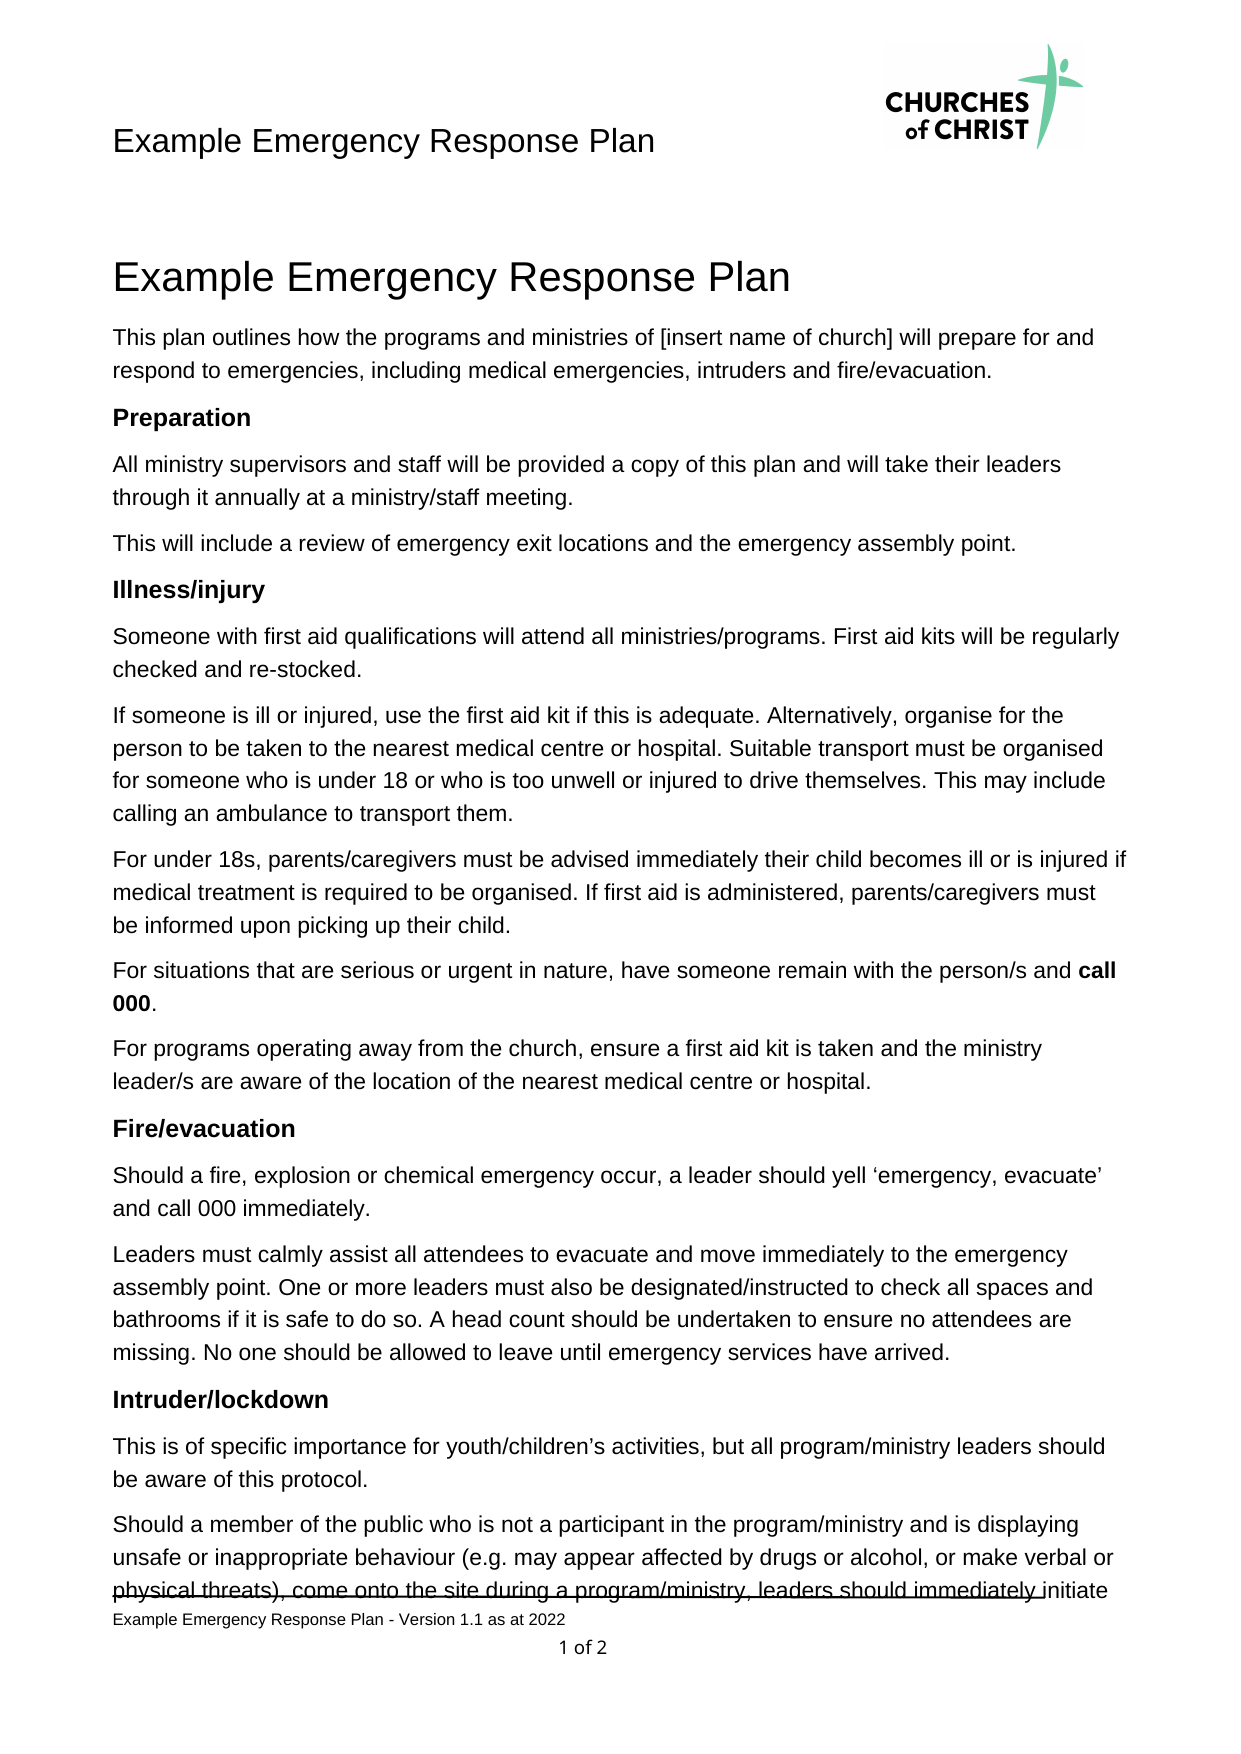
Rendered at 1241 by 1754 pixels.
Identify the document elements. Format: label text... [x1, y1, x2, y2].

text Someone with first aid qualifications will attend all ministries/programs. First aid kits will be regularly checked and re-stocked. [112, 623, 1128, 683]
text For under 18s, parents/caregivers must be advised immediately their child becomes ill or is injured if medical treatment is required to be organised. If first aid is administered, parents/caregivers must be informed upon picking up their child. [112, 846, 1128, 938]
subtitle Fire/evacuation [112, 1114, 1128, 1142]
text All ministry supervisors and staff will be provided a copy of this plan and will take their leaders through it annually at a ministry/staff meeting. [112, 451, 1128, 510]
text For situations that are serious or urgent in nature, have someone remain with the person/s and call 000. [112, 957, 1128, 1016]
subtitle Intruder/lockdown [112, 1385, 1128, 1413]
picture [884, 43, 1085, 150]
text This will include a review of emergency exit locations and the emergency assembly point. [112, 529, 1128, 556]
text Should a fire, explosion or chemical emergency occur, a leader should yell ‘emergency, evacuate’ and call 000 immediately. [112, 1162, 1128, 1221]
text Leaders must calmly assist all attendees to evacuate and move immediately to the emergency assembly point. One or more leaders must also be designated/instructed to check all spaces and bathrooms if it is safe to do so. A head count should be undertaken to ensure no attendees are missing. No one should be allowed to leave until emergency services have arrived. [112, 1241, 1128, 1366]
text This plan outlines how the programs and ministries of [insert name of church] will prepare for and respond to emergencies, including medical emergencies, intruders and fire/evacuation. [112, 324, 1128, 384]
text If someone is ill or injured, use the first aid kit if this is adequate. Alternatively, organise for the person to be taken to the nearest medical centre or hospital. Suitable transport must be organised for someone who is under 18 or who is too unwell or injured to drive themselves. This may include calling an ambulance to transport them. [112, 702, 1128, 827]
text For programs operating away from the church, ensure a first aid kit is taken and the ministry leader/s are aware of the location of the nearest medical centre or hospital. [112, 1035, 1128, 1095]
subtitle Preparation [112, 403, 1128, 431]
text This is of specific importance for youth/children’s activities, but all program/ministry leaders should be aware of this protocol. [112, 1433, 1128, 1492]
subtitle Illness/injury [112, 575, 1128, 604]
title Example Emergency Response Plan [112, 252, 1128, 300]
